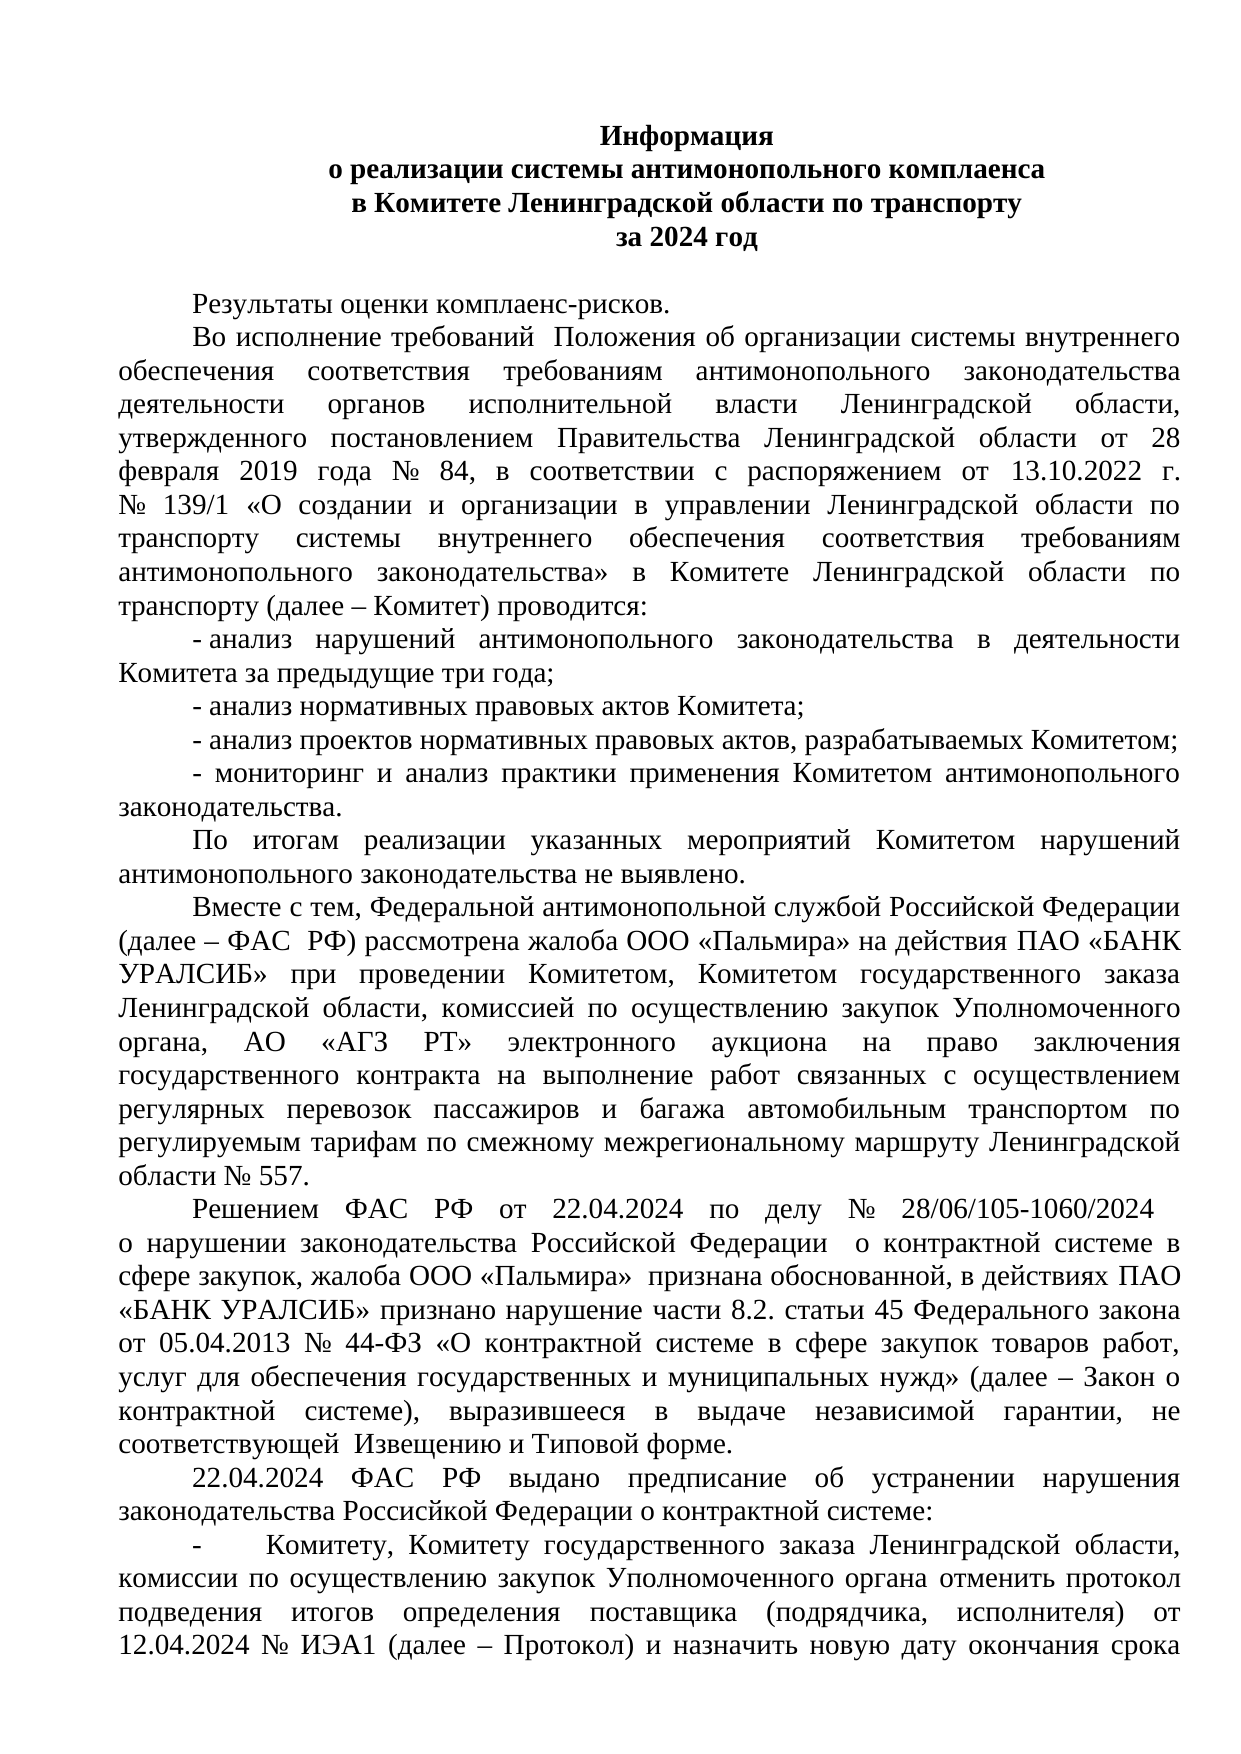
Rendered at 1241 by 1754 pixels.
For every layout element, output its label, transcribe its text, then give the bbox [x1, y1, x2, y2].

text - анализ нормативных правовых актов Комитета; [118, 688, 1181, 722]
text о реализации системы антимонопольного комплаенса [118, 152, 1181, 185]
text Вместе с тем, Федеральной антимонопольной службой Российской Федерации (далее – ФАС РФ) рассмотрена жалоба ООО «Пальмира» на действия ПАО «БАНК УРАЛСИБ» при проведении Комитетом, Комитетом государственного заказа Ленинградской области, комиссией по осуществлению закупок Уполномоченного органа, АО «АГЗ РТ» электронного аукциона на право заключения государственного контракта на выполнение работ связанных с осуществлением регулярных перевозок пассажиров и багажа автомобильным транспортом по регулируемым тарифам по смежному межрегиональному маршруту Ленинградской области № 557. [118, 889, 1181, 1191]
text Информация [118, 118, 1181, 152]
text - анализ нарушений антимонопольного законодательства в деятельности Комитета за предыдущие три года; [118, 621, 1181, 688]
text за 2024 год [118, 219, 1181, 252]
text 22.04.2024 ФАС РФ выдано предписание об устранении нарушения законодательства Россисйкой Федерации о контрактной системе: [118, 1460, 1181, 1527]
text - мониторинг и анализ практики применения Комитетом антимонопольного законодательства. [118, 755, 1181, 822]
text в Комитете Ленинградской области по транспорту [118, 185, 1181, 219]
text Решением ФАС РФ от 22.04.2024 по делу № 28/06/105-1060/2024 о нарушении законодательства Российской Федерации о контрактной системе в сфере закупок, жалоба ООО «Пальмира» признана обоснованной, в действиях ПАО «БАНК УРАЛСИБ» признано нарушение части 8.2. статьи 45 Федерального закона от 05.04.2013 № 44-ФЗ «О контрактной системе в сфере закупок товаров работ, услуг для обеспечения государственных и муниципальных нужд» (далее – Закон о контрактной системе), выразившееся в выдаче независимой гарантии, не соответствующей Извещению и Типовой форме. [118, 1191, 1181, 1460]
text - анализ проектов нормативных правовых актов, разрабатываемых Комитетом; [118, 722, 1181, 755]
list Во исполнение требований Положения об организации системы внутреннего обеспечения соответствия требованиям антимонопольного законодательства деятельности органов исполнительной власти Ленинградской области, утвержденного постановлением Правительства Ленинградской области от 28 февраля 2019 года № 84, в соответствии с распоряжением от 13.10.2022 г. № 139/1 «О создании и организации в управлении Ленинградской области по транспорту системы внутреннего обеспечения соответствия требованиям антимонопольного законодательства» в Комитете Ленинградской области по транспорту (далее – Комитет) проводится: [118, 319, 1181, 621]
text Результаты оценки комплаенс-рисков. [118, 286, 1181, 319]
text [118, 1527, 1181, 1661]
text По итогам реализации указанных мероприятий Комитетом нарушений антимонопольного законодательства не выявлено. [118, 822, 1181, 889]
